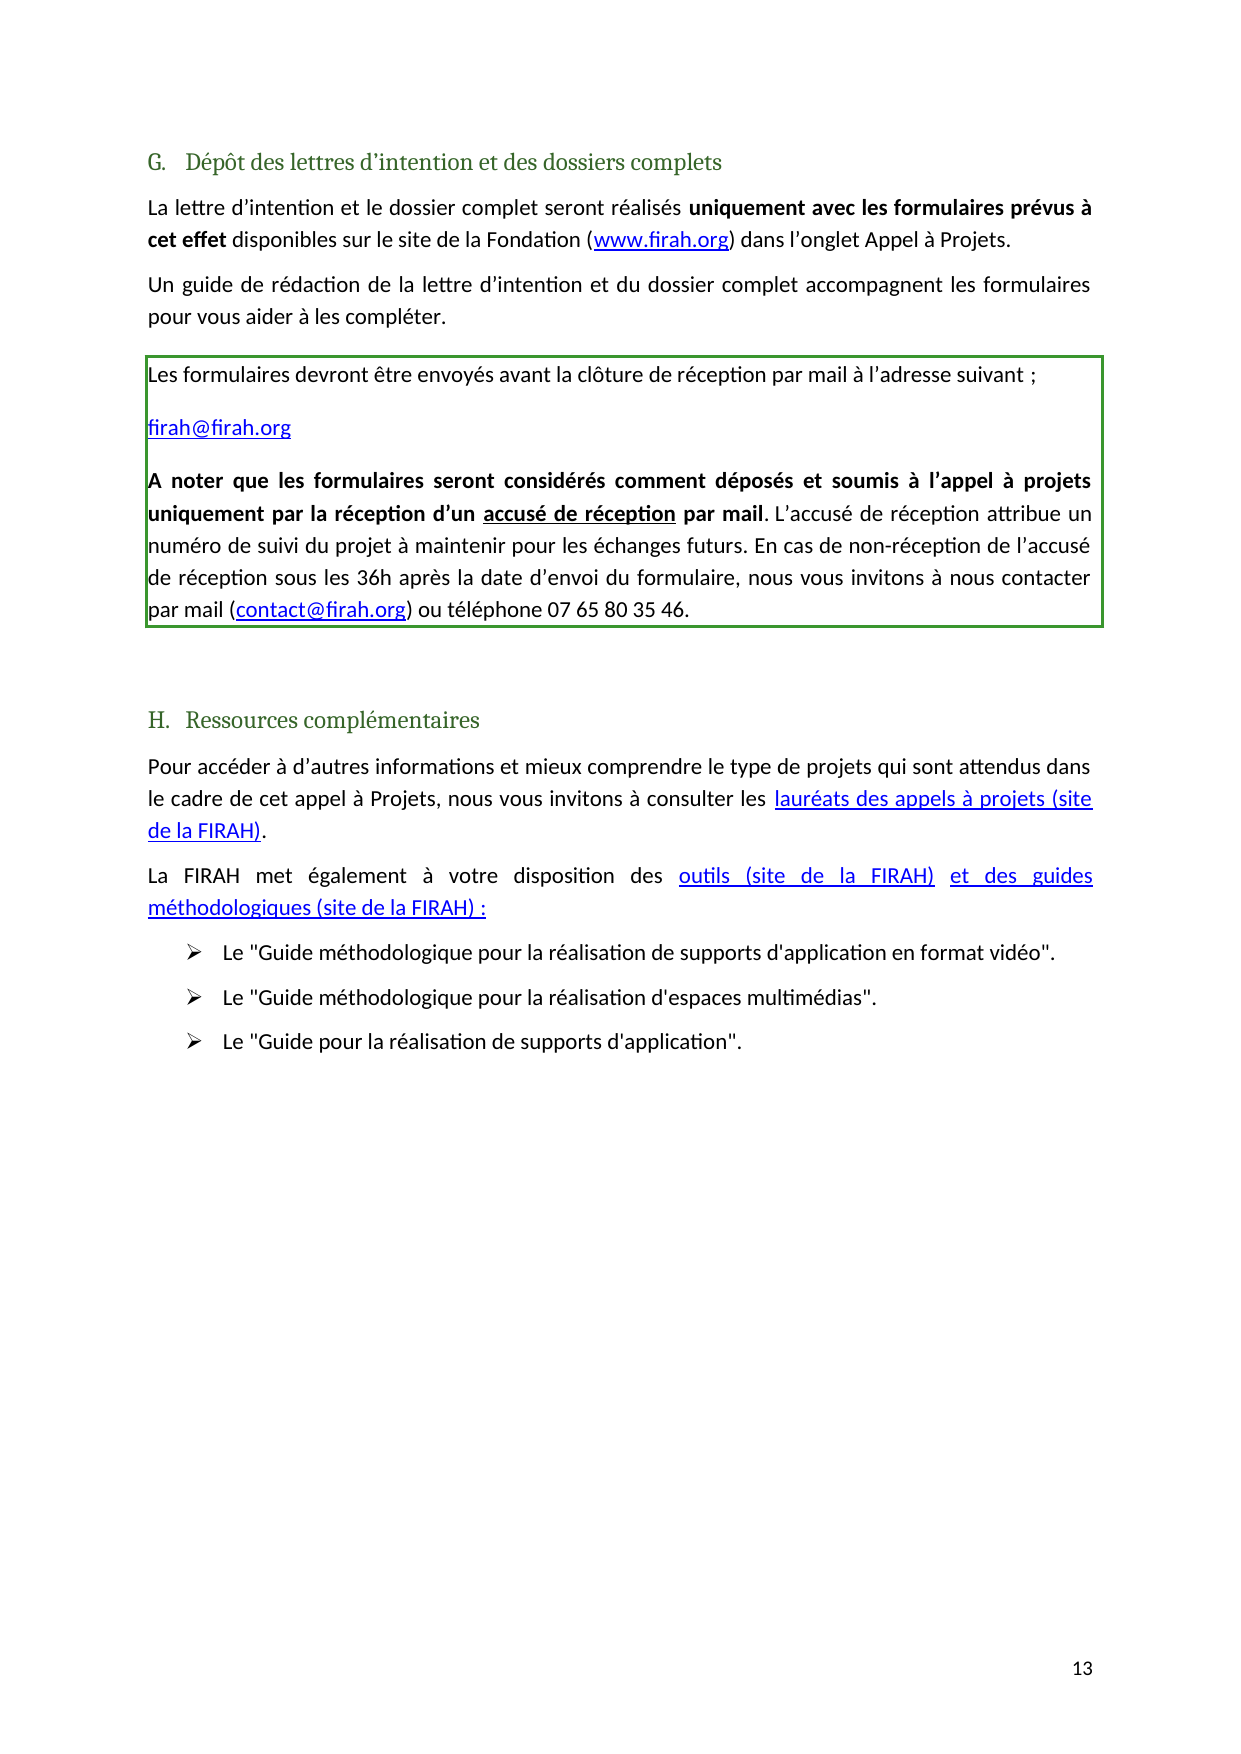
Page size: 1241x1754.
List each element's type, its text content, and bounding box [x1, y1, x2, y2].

text La FIRAH met également à votre disposition des outils (site de la FIRAH) et des guides méthodologiques (site de la FIRAH) : [148, 861, 1093, 921]
list Le "Guide méthodologique pour la réalisation de supports d'application en format vidéo". [185, 938, 1093, 966]
text A noter que les formulaires seront considérés comment déposés et soumis à l’appel à projets uniquement par la réception d’un accusé de réception par mail. L’accusé de réception attribue un numéro de suivi du projet à maintenir pour les échanges futurs. En cas de non-réception de l’accusé de réception sous les 36h après la date d’envoi du formulaire, nous vous invitons à nous contacter par mail (contact@firah.org) ou téléphone 07 65 80 35 46. [148, 461, 1101, 625]
subtitle Dépôt des lettres d’intention et des dossiers complets [148, 148, 1093, 176]
list Le "Guide pour la réalisation de supports d'application". [185, 1027, 1093, 1055]
text Les formulaires devront être envoyés avant la clôture de réception par mail à l’adresse suivant ; [148, 358, 1101, 388]
text firah@firah.org [148, 408, 1101, 441]
text La lettre d’intention et le dossier complet seront réalisés uniquement avec les formulaires prévus à cet effet disponibles sur le site de la Fondation (www.firah.org) dans l’onglet Appel à Projets. [148, 193, 1093, 253]
list Le "Guide méthodologique pour la réalisation d'espaces multimédias". [185, 983, 1093, 1011]
subtitle Ressources complémentaires [148, 706, 1093, 735]
text Pour accéder à d’autres informations et mieux comprendre le type de projets qui sont attendus dans le cadre de cet appel à Projets, nous vous invitons à consulter les lauréats des appels à projets (site de la FIRAH). [148, 752, 1093, 844]
text Un guide de rédaction de la lettre d’intention et du dossier complet accompagnent les formulaires pour vous aider à les compléter. [148, 270, 1093, 330]
